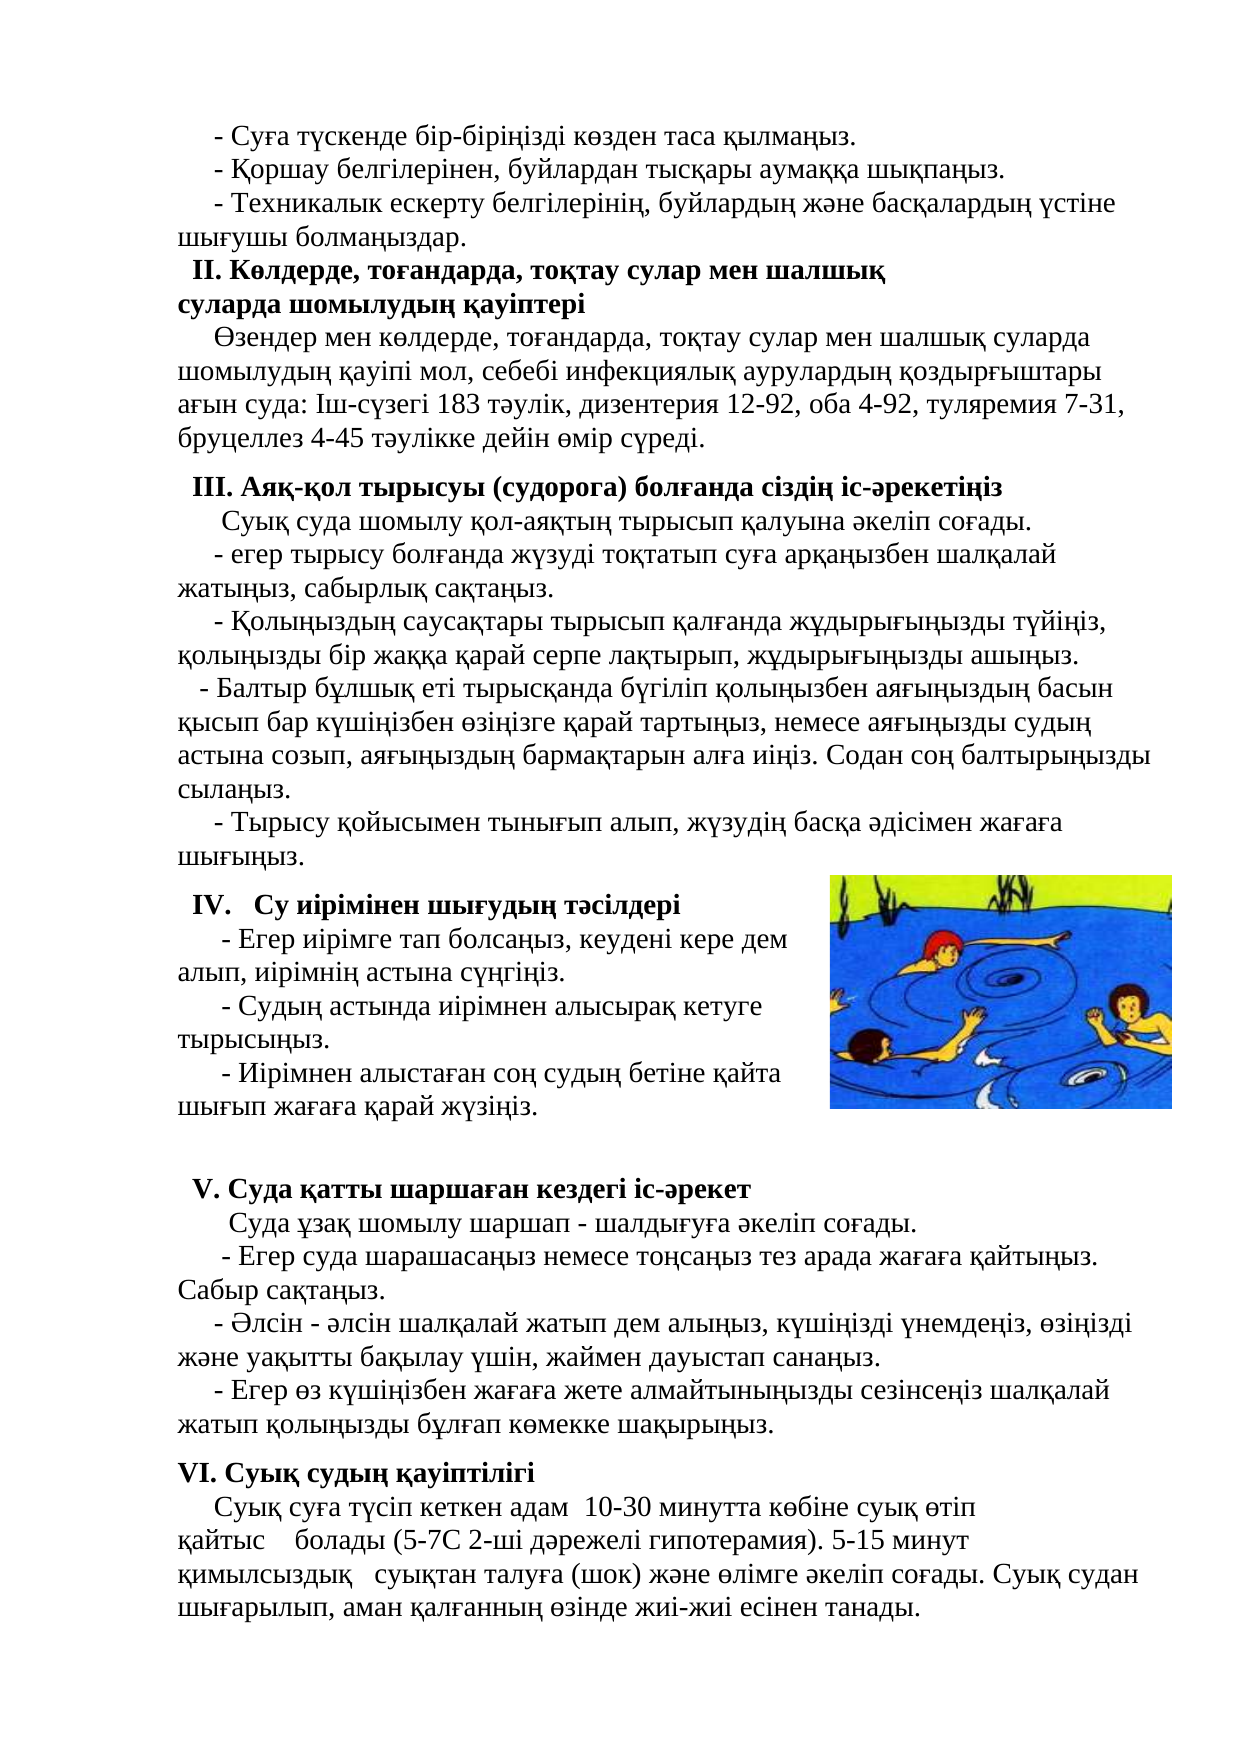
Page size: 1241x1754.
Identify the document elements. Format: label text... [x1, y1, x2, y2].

picture [829, 875, 1172, 1109]
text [177, 1455, 1152, 1623]
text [177, 118, 1152, 252]
text II. Көлдерде, тоғандарда, тоқтау сулар мен шалшық суларда шомылудың қауіптері Өзендер мен көлдерде, тоғандарда, тоқтау сулар мен шалшық суларда шомылудың қауіпі мол, себебі инфекциялық аурулардың қоздырғыштары ағын суда: Іш-сүзегі 183 тәулік, дизентерия 12-92, оба 4-92, туляремия 7-31, бруцеллез 4-45 тәулікке дейін өмір сүреді. [177, 252, 1152, 453]
text V. Суда қатты шаршаған кездегі іс-әрекет Суда ұзақ шомылу шаршап - шалдығуға әкеліп соғады. - Егер суда шарашасаңыз немесе тоңсаңыз тез арада жағаға қайтыңыз. Сабыр сақтаңыз. - Әлсін - әлсін шалқалай жатып дем алыңыз, күшіңізді үнемдеңіз, өзіңізді және уақытты бақылау үшін, жаймен дауыстап санаңыз. - Егер өз күшіңізбен жағаға жете алмайтыныңызды сезінсеңіз шалқалай жатып қолыңызды бұлғап көмекке шақырыңыз. [177, 1171, 1152, 1439]
text III. Аяқ-қол тырысуы (судорога) болғанда сіздің іс-әрекетіңіз Суық суда шомылу қол-аяқтың тырысып қалуына әкеліп соғады. - егер тырысу болғанда жүзуді тоқтатып суға арқаңызбен шалқалай жатыңыз, сабырлық сақтаңыз. - Қолыңыздың саусақтары тырысып қалғанда жұдырығыңызды түйіңіз, қолыңызды бір жаққа қарай серпе лақтырып, жұдырығыңызды ашыңыз. - Балтыр бұлшық еті тырысқанда бүгіліп қолыңызбен аяғыңыздың басын қысып бар күшіңізбен өзіңізге қарай тартыңыз, немесе аяғыңызды судың астына созып, аяғыңыздың бармақтарын алға иіңіз. Содан соң балтырыңызды сылаңыз. - Тырысу қойысымен тынығып алып, жүзудің басқа әдісімен жағаға шығыңыз. [177, 469, 1152, 872]
